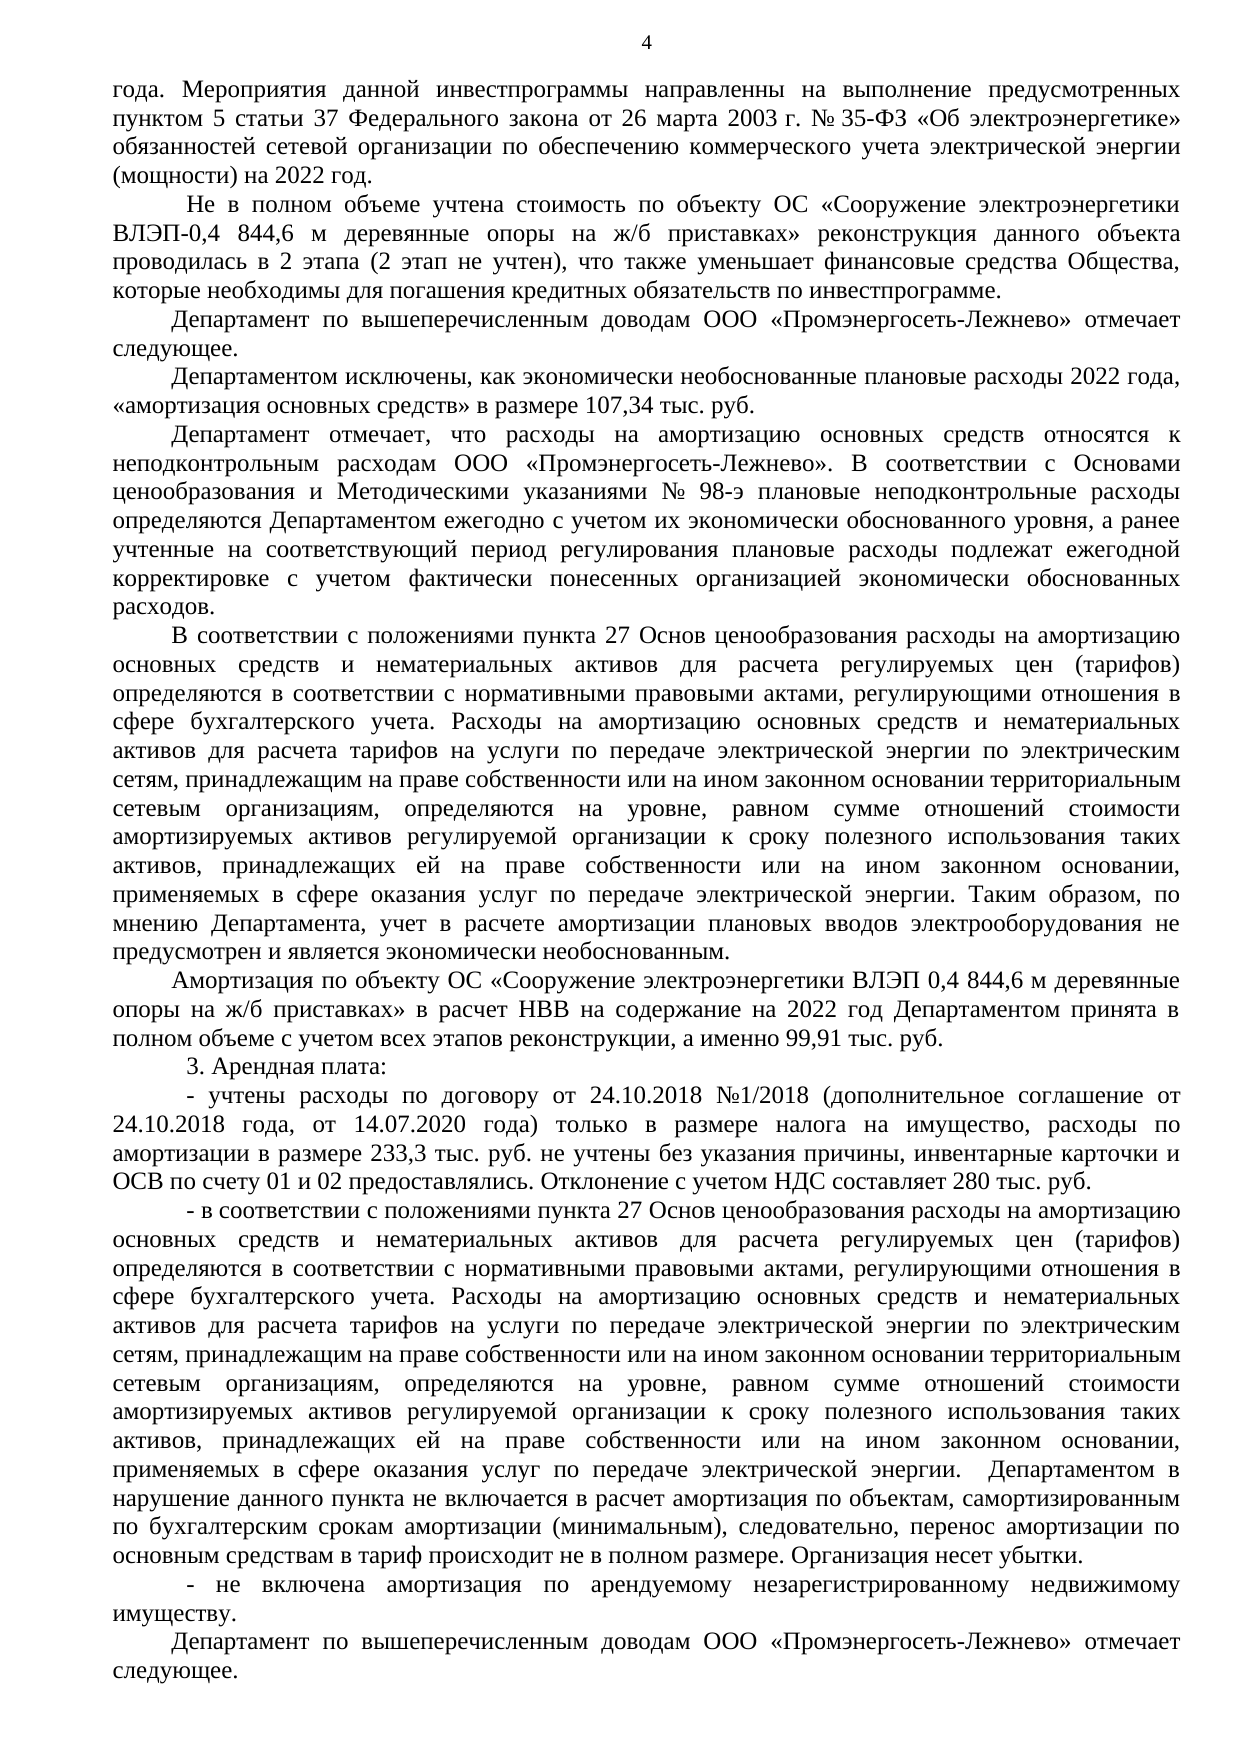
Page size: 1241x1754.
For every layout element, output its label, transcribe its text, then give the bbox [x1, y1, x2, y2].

list Департамент по вышеперечисленным доводам ООО «Промэнергосеть-Лежнево» отмечает следующее. [112, 1626, 1181, 1684]
text - не включена амортизация по арендуемому незарегистрированному недвижимому имуществу. [112, 1569, 1181, 1626]
list Департаментом исключены, как экономически необоснованные плановые расходы 2022 года, «амортизация основных средств» в размере 107,34 тыс. руб. [112, 361, 1181, 419]
text Амортизация по объекту ОС «Сооружение электроэнергетики ВЛЭП 0,4 844,6 м деревянные опоры на ж/б приставках» в расчет НВВ на содержание на 2022 год Департаментом принята в полном объеме с учетом всех этапов реконструкции, а именно 99,91 тыс. руб. [112, 965, 1181, 1051]
text В соответствии с положениями пункта 27 Основ ценообразования расходы на амортизацию основных средств и нематериальных активов для расчета регулируемых цен (тарифов) определяются в соответствии с нормативными правовыми актами, регулирующими отношения в сфере бухгалтерского учета. Расходы на амортизацию основных средств и нематериальных активов для расчета тарифов на услуги по передаче электрической энергии по электрическим сетям, принадлежащим на праве собственности или на ином законном основании территориальным сетевым организациям, определяются на уровне, равном сумме отношений стоимости амортизируемых активов регулируемой организации к сроку полезного использования таких активов, принадлежащих ей на праве собственности или на ином законном основании, применяемых в сфере оказания услуг по передаче электрической энергии. Таким образом, по мнению Департамента, учет в расчете амортизации плановых вводов электрооборудования не предусмотрен и является экономически необоснованным. [112, 620, 1181, 965]
text - учтены расходы по договору от 24.10.2018 №1/2018 (дополнительное соглашение от 24.10.2018 года, от 14.07.2020 года) только в размере налога на имущество, расходы по амортизации в размере 233,3 тыс. руб. не учтены без указания причины, инвентарные карточки и ОСВ по счету 01 и 02 предоставлялись. Отклонение с учетом НДС составляет 280 тыс. руб. [112, 1080, 1181, 1195]
text 3. Арендная плата: [112, 1051, 1181, 1080]
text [112, 74, 1181, 189]
text Не в полном объеме учтена стоимость по объекту ОС «Сооружение электроэнергетики ВЛЭП-0,4 844,6 м деревянные опоры на ж/б приставках» реконструкция данного объекта проводилась в 2 этапа (2 этап не учтен), что также уменьшает финансовые средства Общества, которые необходимы для погашения кредитных обязательств по инвестпрограмме. [112, 189, 1181, 304]
text - в соответствии с положениями пункта 27 Основ ценообразования расходы на амортизацию основных средств и нематериальных активов для расчета регулируемых цен (тарифов) определяются в соответствии с нормативными правовыми актами, регулирующими отношения в сфере бухгалтерского учета. Расходы на амортизацию основных средств и нематериальных активов для расчета тарифов на услуги по передаче электрической энергии по электрическим сетям, принадлежащим на праве собственности или на ином законном основании территориальным сетевым организациям, определяются на уровне, равном сумме отношений стоимости амортизируемых активов регулируемой организации к сроку полезного использования таких активов, принадлежащих ей на праве собственности или на ином законном основании, применяемых в сфере оказания услуг по передаче электрической энергии. Департаментом в нарушение данного пункта не включается в расчет амортизация по объектам, самортизированным по бухгалтерским срокам амортизации (минимальным), следовательно, перенос амортизации по основным средствам в тариф происходит не в полном размере. Организация несет убытки. [112, 1195, 1181, 1569]
list Департамент по вышеперечисленным доводам ООО «Промэнергосеть-Лежнево» отмечает следующее. [112, 304, 1181, 361]
text Департамент отмечает, что расходы на амортизацию основных средств относятся к неподконтрольным расходам ООО «Промэнергосеть-Лежнево». В соответствии с Основами ценообразования и Методическими указаниями № 98-э плановые неподконтрольные расходы определяются Департаментом ежегодно с учетом их экономически обоснованного уровня, а ранее учтенные на соответствующий период регулирования плановые расходы подлежат ежегодной корректировке с учетом фактически понесенных организацией экономически обоснованных расходов. [112, 419, 1181, 620]
